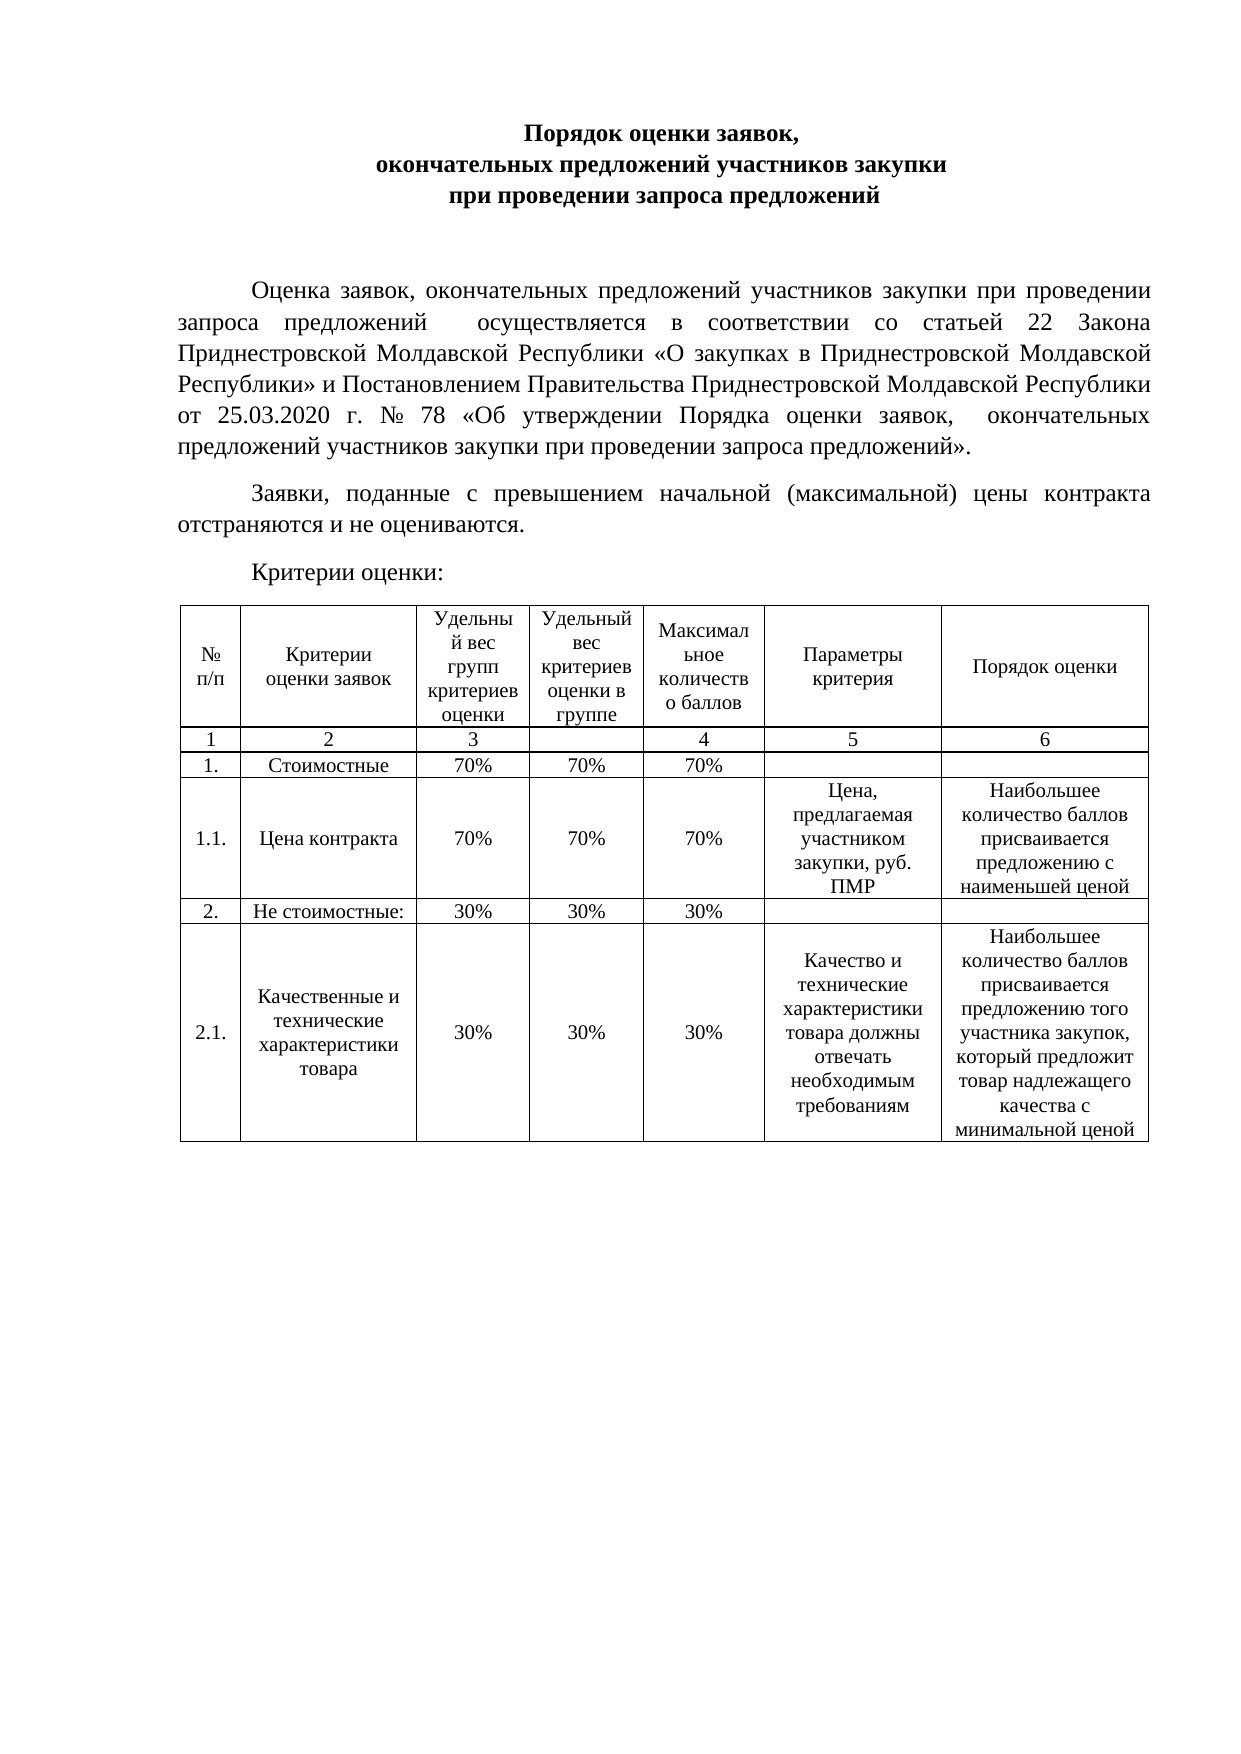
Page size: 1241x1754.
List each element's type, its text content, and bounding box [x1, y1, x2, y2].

table_header Максимальное количество баллов [644, 606, 764, 726]
table_cell 6 [942, 728, 1148, 751]
table_cell 70% [417, 778, 529, 898]
table_cell Качественные и технические характеристики товара [241, 924, 416, 1141]
table_cell Стоимостные [241, 753, 416, 777]
table_cell Наибольшее количество баллов присваивается предложению того участника закупок, который предложит товар надлежащего качества с минимальной ценой [942, 924, 1148, 1141]
table_cell 1.1. [181, 778, 240, 898]
table_cell 5 [765, 728, 941, 751]
table_cell 70% [644, 778, 764, 898]
table_cell 70% [644, 753, 764, 777]
table_cell 2 [241, 728, 416, 751]
table_cell 1. [181, 753, 240, 777]
table_header Удельный вес критериев оценки в группе [530, 606, 643, 726]
table_cell 3 [417, 728, 529, 751]
table_cell Наибольшее количество баллов присваивается предложению с наименьшей ценой [942, 778, 1148, 898]
text Порядок оценки заявок, окончательных предложений участников закупки при проведении запроса предложений [177, 118, 1152, 209]
table_cell [942, 899, 1148, 923]
table_cell 2. [181, 899, 240, 923]
table_cell 4 [644, 728, 764, 751]
table_header Критерии оценки заявок [241, 606, 416, 726]
text Заявки, поданные с превышением начальной (максимальной) цены контракта отстраняются и не оцениваются. [177, 478, 1152, 538]
table_header Удельный вес групп критериев оценки [417, 606, 529, 726]
table_cell 30% [417, 924, 529, 1141]
table_cell 70% [417, 753, 529, 777]
table_cell Не стоимостные: [241, 899, 416, 923]
table_cell Цена контракта [241, 778, 416, 898]
table_cell [942, 753, 1148, 777]
table_cell 1 [181, 728, 240, 751]
table_cell 30% [417, 899, 529, 923]
table_cell Цена, предлагаемая участником закупки, руб. ПМР [765, 778, 941, 898]
table_cell 70% [530, 778, 643, 898]
table_cell Качество и технические характеристики товара должны отвечать необходимым требованиям [765, 924, 941, 1141]
table_cell [530, 728, 643, 751]
table_cell 30% [530, 899, 643, 923]
table_cell 30% [644, 899, 764, 923]
table_header Параметры критерия [765, 606, 941, 726]
table_header Порядок оценки [942, 606, 1148, 726]
text Критерии оценки: [177, 557, 1152, 586]
table_cell 70% [530, 753, 643, 777]
text Оценка заявок, окончательных предложений участников закупки при проведении запроса предложений осуществляется в соответствии со статьей 22 Закона Приднестровской Молдавской Республики «О закупках в Приднестровской Молдавской Республики» и Постановлением Правительства Приднестровской Молдавской Республики от 25.03.2020 г. № 78 «Об утверждении Порядка оценки заявок, окончательных предложений участников закупки при проведении запроса предложений». [177, 276, 1152, 459]
table_cell 2.1. [181, 924, 240, 1141]
table_cell [765, 753, 941, 777]
table_cell 30% [530, 924, 643, 1141]
table_header № п/п [181, 606, 240, 726]
table_cell [765, 899, 941, 923]
table_cell 30% [644, 924, 764, 1141]
